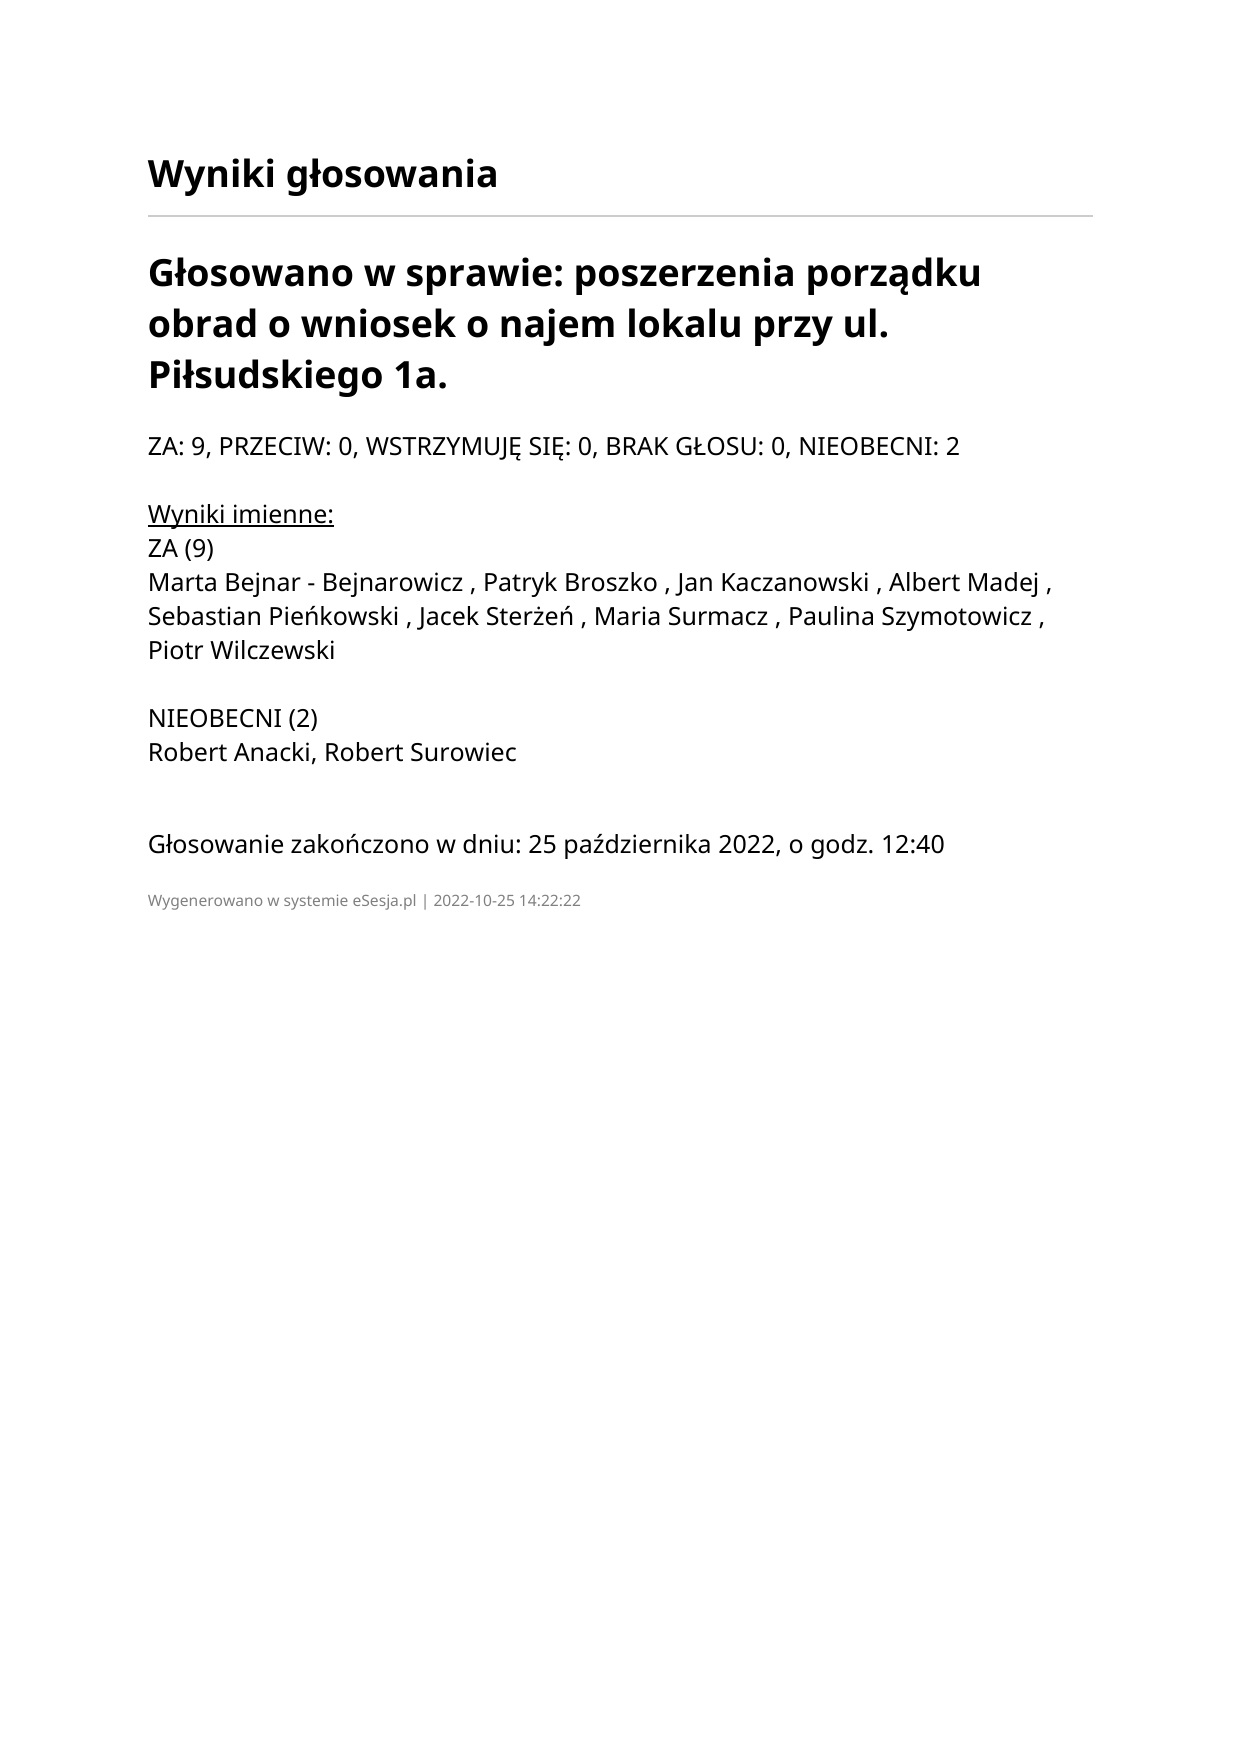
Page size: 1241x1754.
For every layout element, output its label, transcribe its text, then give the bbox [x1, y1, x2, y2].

text Głosowanie zakończono w dniu: 25 października 2022, o godz. 12:40 [148, 827, 1093, 861]
subtitle Wyniki głosowania [148, 148, 1093, 215]
subtitle Głosowano w sprawie: poszerzenia porządku obrad o wniosek o najem lokalu przy ul. Piłsudskiego 1a. [148, 246, 1093, 399]
text Wygenerowano w systemie eSesja.pl | 2022-10-25 14:22:22 [148, 890, 1093, 911]
text ZA: 9, PRZECIW: 0, WSTRZYMUJĘ SIĘ: 0, BRAK GŁOSU: 0, NIEOBECNI: 2 Wyniki imienne: ZA (9) Marta Bejnar - Bejnarowicz , Patryk Broszko , Jan Kaczanowski , Albert Madej , Sebastian Pieńkowski , Jacek Sterżeń , Maria Surmacz , Paulina Szymotowicz , Piotr Wilczewski NIEOBECNI (2) Robert Anacki, Robert Surowiec [148, 428, 1093, 798]
